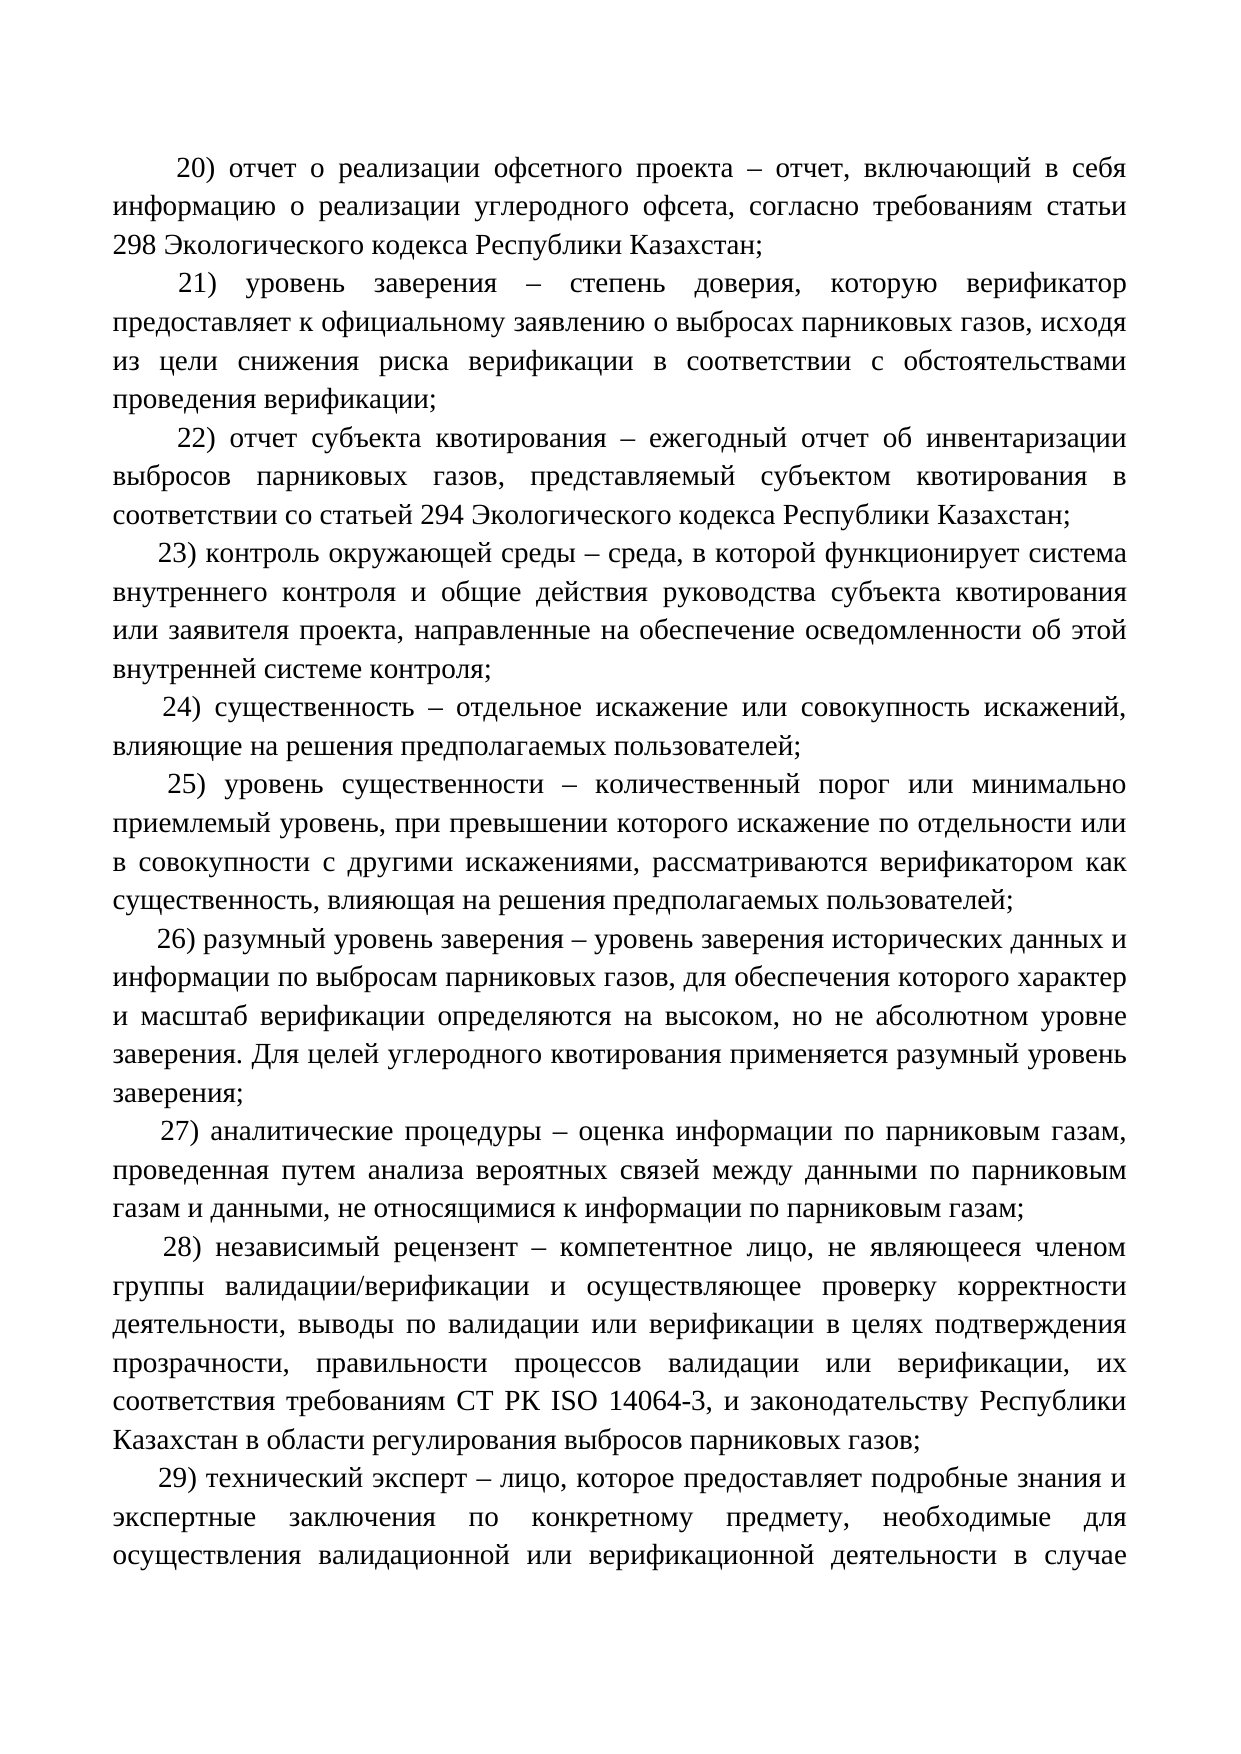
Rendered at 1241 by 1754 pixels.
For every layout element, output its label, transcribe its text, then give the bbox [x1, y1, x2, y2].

text 25) уровень существенности – количественный порог или минимально приемлемый уровень, при превышении которого искажение по отдельности или в совокупности с другими искажениями, рассматриваются верификатором как существенность, влияющая на решения предполагаемых пользователей; [112, 767, 1128, 916]
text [112, 1460, 1128, 1571]
text 23) контроль окружающей среды – среда, в которой функционирует система внутреннего контроля и общие действия руководства субъекта квотирования или заявителя проекта, направленные на обеспечение осведомленности об этой внутренней системе контроля; [112, 535, 1128, 684]
text 24) существенность – отдельное искажение или совокупность искажений, влияющие на решения предполагаемых пользователей; [112, 689, 1128, 762]
text 22) отчет субъекта квотирования – ежегодный отчет об инвентаризации выбросов парниковых газов, представляемый субъектом квотирования в соответствии со статьей 294 Экологического кодекса Республики Казахстан; [112, 420, 1128, 530]
text 27) аналитические процедуры – оценка информации по парниковым газам, проведенная путем анализа вероятных связей между данными по парниковым газам и данными, не относящимися к информации по парниковым газам; [112, 1113, 1128, 1224]
text 28) независимый рецензент – компетентное лицо, не являющееся членом группы валидации/верификации и осуществляющее проверку корректности деятельности, выводы по валидации или верификации в целях подтверждения прозрачности, правильности процессов валидации или верификации, их соответствия требованиям СТ РК ISO 14064-3, и законодательству Республики Казахстан в области регулирования выбросов парниковых газов; [112, 1229, 1128, 1455]
text 26) разумный уровень заверения – уровень заверения исторических данных и информации по выбросам парниковых газов, для обеспечения которого характер и масштаб верификации определяются на высоком, но не абсолютном уровне заверения. Для целей углеродного квотирования применяется разумный уровень заверения; [112, 921, 1128, 1108]
text 20) отчет о реализации офсетного проекта – отчет, включающий в себя информацию о реализации углеродного офсета, согласно требованиям статьи 298 Экологического кодекса Республики Казахстан; [112, 150, 1128, 261]
text 21) уровень заверения – степень доверия, которую верификатор предоставляет к официальному заявлению о выбросах парниковых газов, исходя из цели снижения риска верификации в соответствии с обстоятельствами проведения верификации; [112, 266, 1128, 415]
